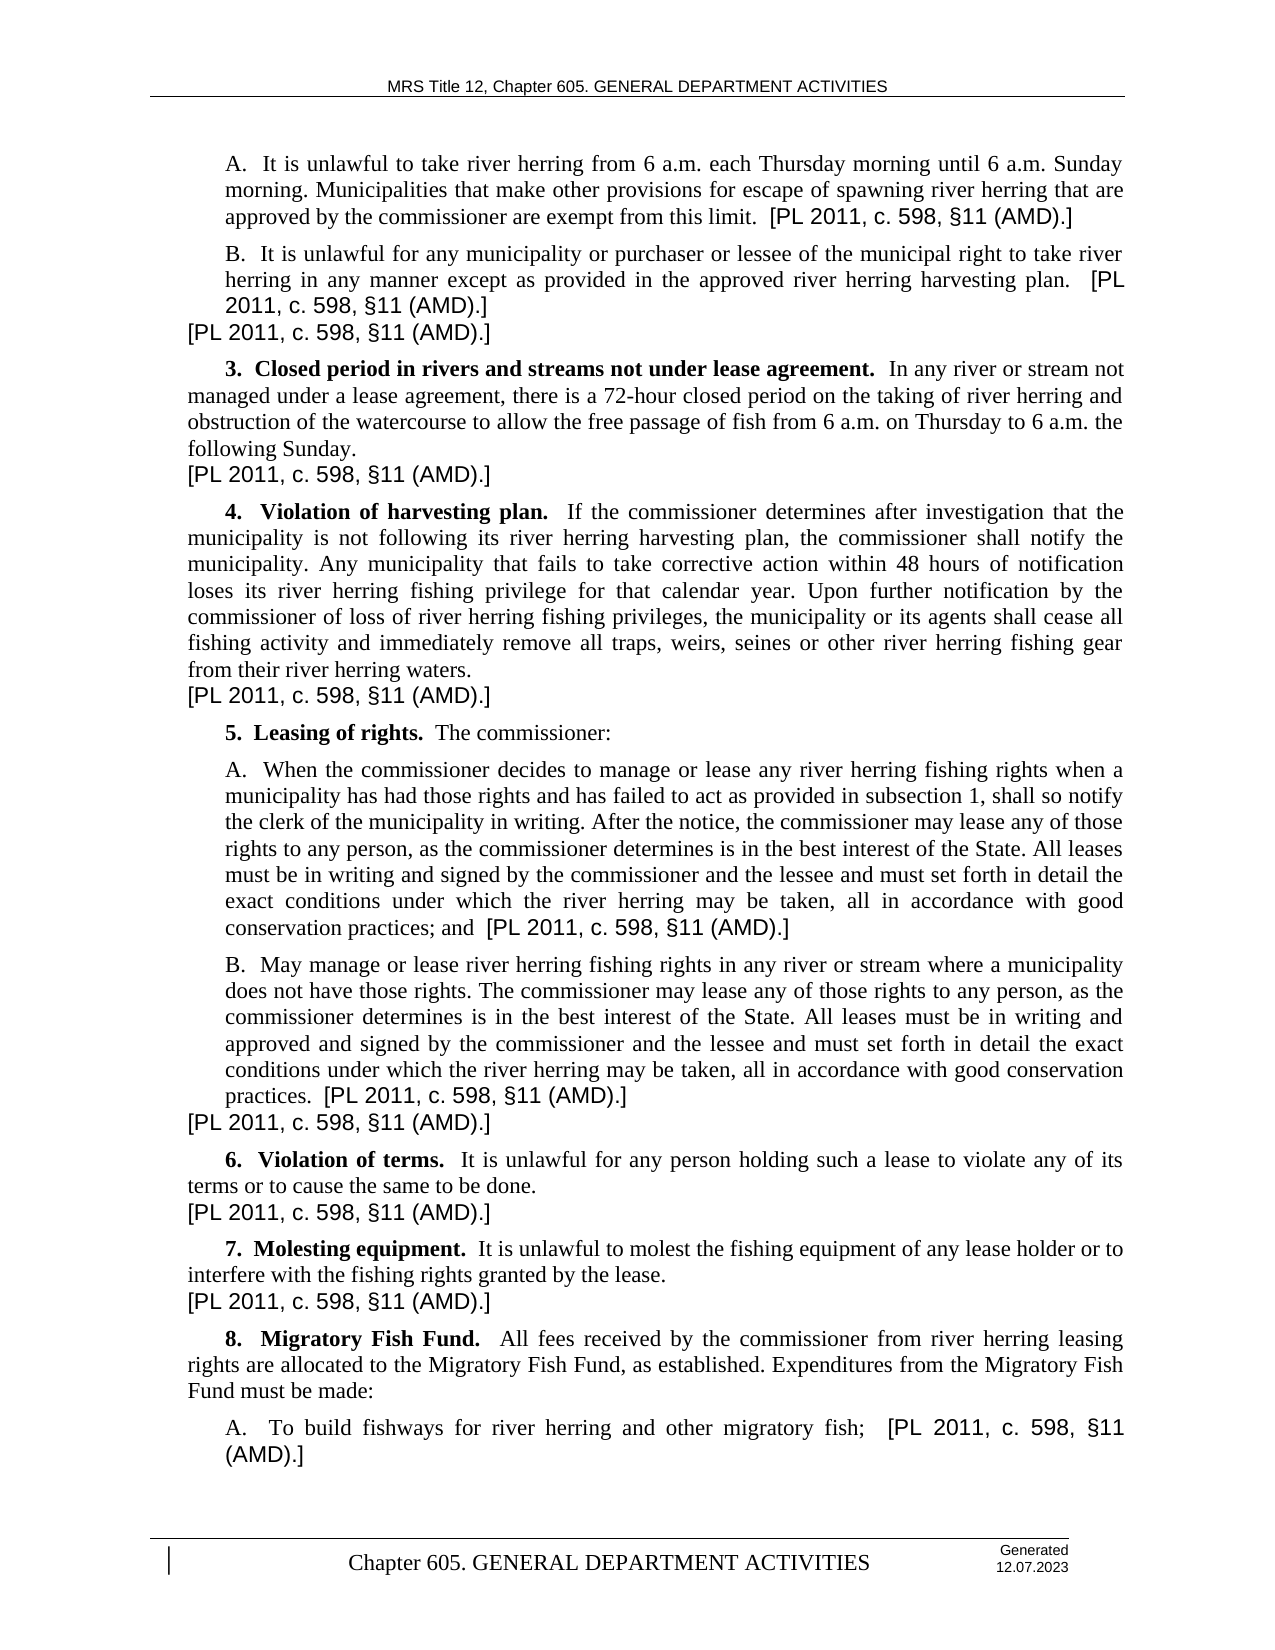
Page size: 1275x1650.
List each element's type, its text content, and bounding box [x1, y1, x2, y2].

text A. To build fishways for river herring and other migratory fish; [PL 2011, c. 598, §11 (AMD).] [225, 1414, 1125, 1467]
text [PL 2011, c. 598, §11 (AMD).] [187, 319, 1125, 345]
text A. It is unlawful to take river herring from 6 a.m. each Thursday morning until 6 a.m. Sunday morning. Municipalities that make other provisions for escape of spawning river herring that are approved by the commissioner are exempt from this limit. [PL 2011, c. 598, §11 (AMD).] [225, 150, 1125, 229]
text A. When the commissioner decides to manage or lease any river herring fishing rights when a municipality has had those rights and has failed to act as provided in subsection 1, shall so notify the clerk of the municipality in writing. After the notice, the commissioner may lease any of those rights to any person, as the commissioner determines is in the best interest of the State. All leases must be in writing and signed by the commissioner and the lessee and must set forth in detail the exact conditions under which the river herring may be taken, all in accordance with good conservation practices; and [PL 2011, c. 598, §11 (AMD).] [225, 756, 1125, 940]
text 3. Closed period in rivers and streams not under lease agreement. In any river or stream not managed under a lease agreement, there is a 72-hour closed period on the taking of river herring and obstruction of the watercourse to allow the free passage of fish from 6 a.m. on Thursday to 6 a.m. the following Sunday. [187, 356, 1125, 461]
text [PL 2011, c. 598, §11 (AMD).] [187, 461, 1125, 487]
text 8. Migratory Fish Fund. All fees received by the commissioner from river herring leasing rights are allocated to the Migratory Fish Fund, as established. Expenditures from the Migratory Fish Fund must be made: [187, 1325, 1125, 1404]
text [PL 2011, c. 598, §11 (AMD).] [187, 1288, 1125, 1314]
text 4. Violation of harvesting plan. If the commissioner determines after investigation that the municipality is not following its river herring harvesting plan, the commissioner shall notify the municipality. Any municipality that fails to take corrective action within 48 hours of notification loses its river herring fishing privilege for that calendar year. Upon further notification by the commissioner of loss of river herring fishing privileges, the municipality or its agents shall cease all fishing activity and immediately remove all traps, weirs, seines or other river herring fishing gear from their river herring waters. [187, 498, 1125, 682]
text [PL 2011, c. 598, §11 (AMD).] [187, 1109, 1125, 1135]
text 6. Violation of terms. It is unlawful for any person holding such a lease to violate any of its terms or to cause the same to be done. [187, 1146, 1125, 1198]
text 7. Molesting equipment. It is unlawful to molest the fishing equipment of any lease holder or to interfere with the fishing rights granted by the lease. [187, 1235, 1125, 1288]
text 5. Leasing of rights. The commissioner: [187, 719, 1125, 745]
text [PL 2011, c. 598, §11 (AMD).] [187, 1198, 1125, 1225]
text [PL 2011, c. 598, §11 (AMD).] [187, 682, 1125, 708]
text B. It is unlawful for any municipality or purchaser or lessee of the municipal right to take river herring in any manner except as provided in the approved river herring harvesting plan. [PL 2011, c. 598, §11 (AMD).] [225, 239, 1125, 319]
text B. May manage or lease river herring fishing rights in any river or stream where a municipality does not have those rights. The commissioner may lease any of those rights to any person, as the commissioner determines is in the best interest of the State. All leases must be in writing and approved and signed by the commissioner and the lessee and must set forth in detail the exact conditions under which the river herring may be taken, all in accordance with good conservation practices. [PL 2011, c. 598, §11 (AMD).] [225, 951, 1125, 1109]
